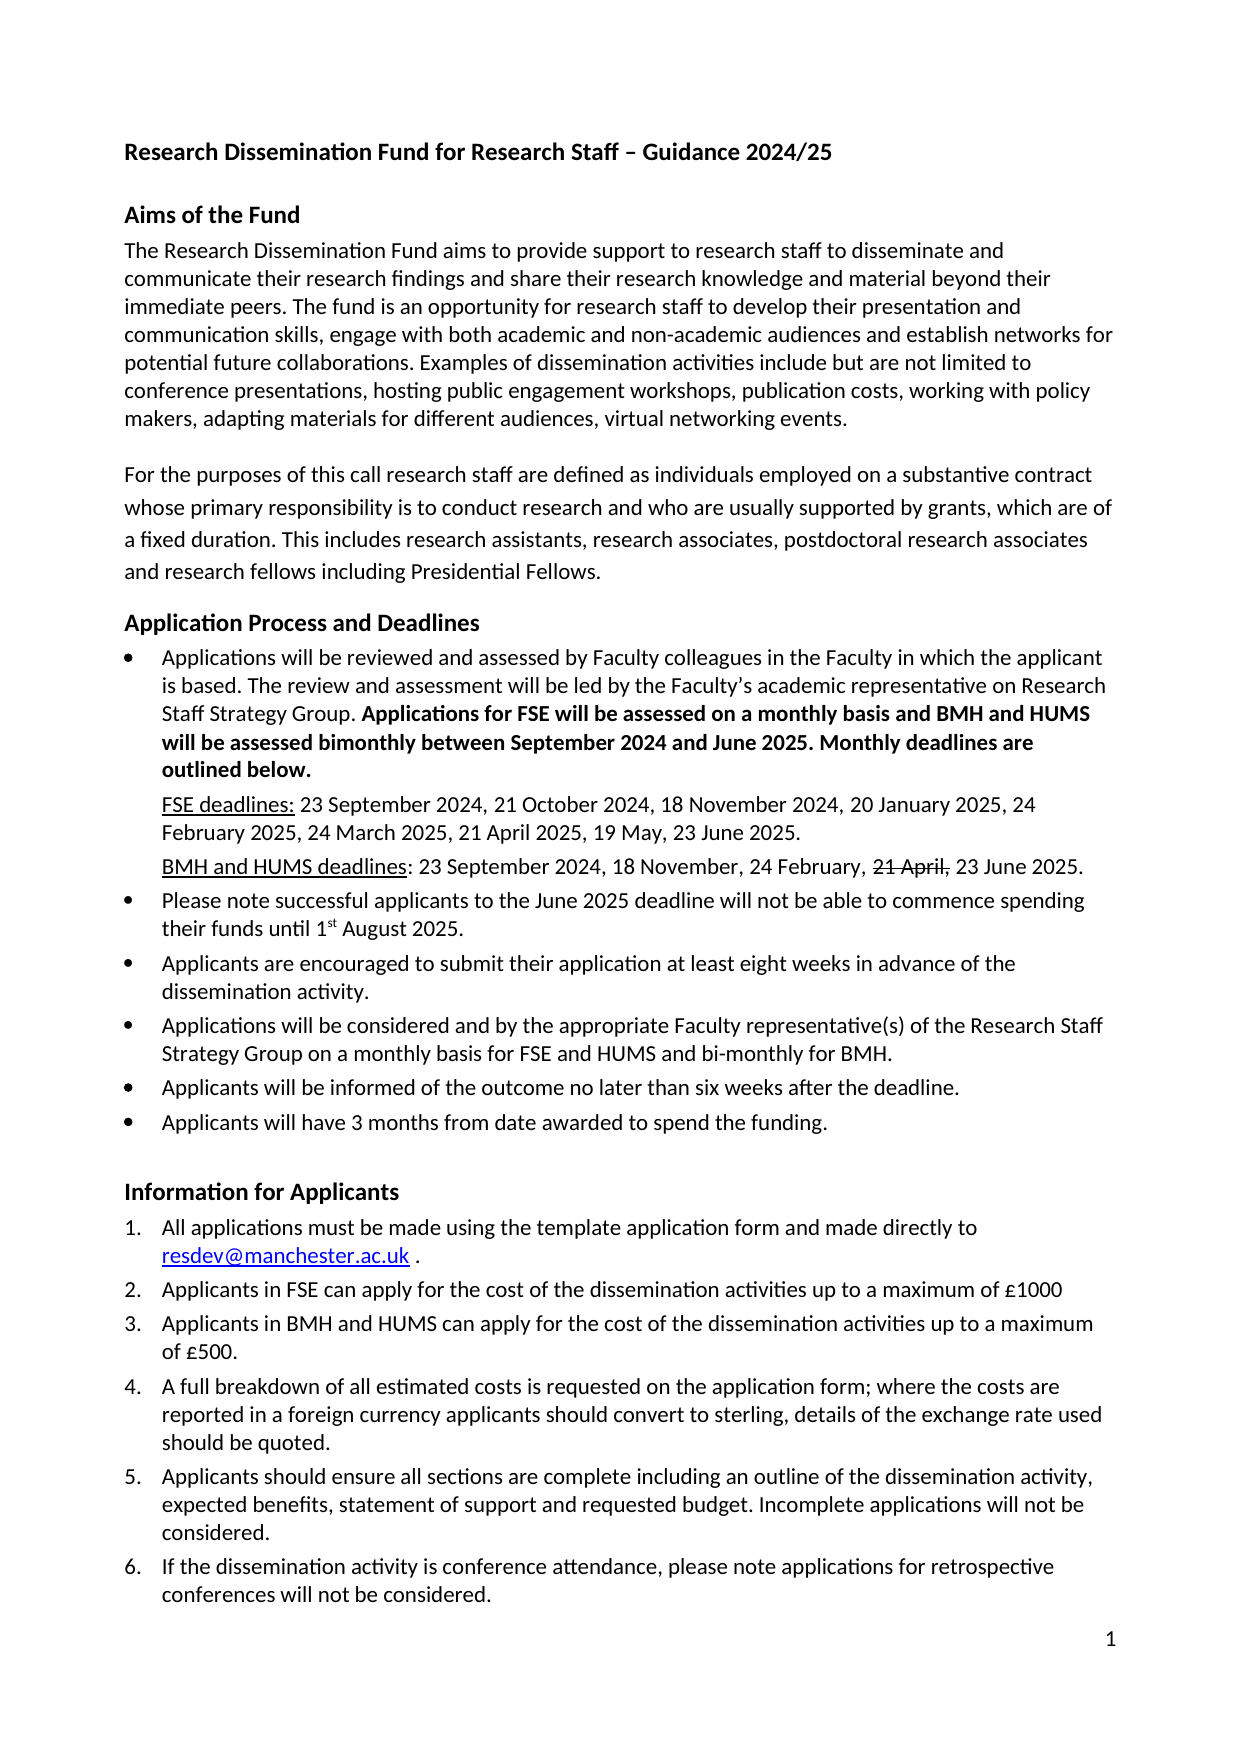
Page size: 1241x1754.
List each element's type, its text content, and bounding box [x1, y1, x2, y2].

list BMH and HUMS deadlines: 23 September 2024, 18 November, 24 February, 21 April, 23 June 2025. [162, 852, 1116, 880]
list If the dissemination activity is conference attendance, please note applications for retrospective conferences will not be considered. [124, 1552, 1116, 1608]
list Applicants in BMH and HUMS can apply for the cost of the dissemination activities up to a maximum of £500. [124, 1309, 1116, 1366]
text Aims of the Fund [124, 199, 1116, 230]
list Applicants will be informed of the outcome no later than six weeks after the deadline. [124, 1073, 1116, 1101]
text For the purposes of this call research staff are defined as individuals employed on a substantive contract whose primary responsibility is to conduct research and who are usually supported by grants, which are of a fixed duration. This includes research assistants, research associates, postdoctoral research associates and research fellows including Presidential Fellows. [124, 460, 1116, 585]
list A full breakdown of all estimated costs is requested on the application form; where the costs are reported in a foreign currency applicants should convert to sterling, details of the exchange rate used should be quoted. [124, 1372, 1116, 1456]
text The Research Dissemination Fund aims to provide support to research staff to disseminate and communicate their research findings and share their research knowledge and material beyond their immediate peers. The fund is an opportunity for research staff to develop their presentation and communication skills, engage with both academic and non-academic audiences and establish networks for potential future collaborations. Examples of dissemination activities include but are not limited to conference presentations, hosting public engagement workshops, publication costs, working with policy makers, adapting materials for different audiences, virtual networking events. [124, 236, 1116, 432]
list Applicants are encouraged to submit their application at least eight weeks in advance of the dissemination activity. [124, 949, 1116, 1005]
list Please note successful applicants to the June 2025 deadline will not be able to commence spending their funds until 1st August 2025. [124, 886, 1116, 942]
text Application Process and Deadlines [124, 607, 1116, 637]
list Applicants will have 3 months from date awarded to spend the funding. [124, 1108, 1116, 1136]
list Applicants should ensure all sections are complete including an outline of the dissemination activity, expected benefits, statement of support and requested budget. Incomplete applications will not be considered. [124, 1462, 1116, 1546]
text Information for Applicants [124, 1176, 1116, 1207]
text Research Dissemination Fund for Research Staff – Guidance 2024/25 [124, 136, 1116, 167]
list Applications will be reviewed and assessed by Faculty colleagues in the Faculty in which the applicant is based. The review and assessment will be led by the Faculty’s academic representative on Research Staff Strategy Group. Applications for FSE will be assessed on a monthly basis and BMH and HUMS will be assessed bimonthly between September 2024 and June 2025. Monthly deadlines are outlined below. [124, 643, 1116, 784]
list FSE deadlines: 23 September 2024, 21 October 2024, 18 November 2024, 20 January 2025, 24 February 2025, 24 March 2025, 21 April 2025, 19 May, 23 June 2025. [162, 790, 1116, 846]
list Applications will be considered and by the appropriate Faculty representative(s) of the Research Staff Strategy Group on a monthly basis for FSE and HUMS and bi-monthly for BMH. [124, 1011, 1116, 1067]
list All applications must be made using the template application form and made directly to resdev@manchester.ac.uk . [124, 1213, 1116, 1269]
list Applicants in FSE can apply for the cost of the dissemination activities up to a maximum of £1000 [124, 1275, 1116, 1303]
